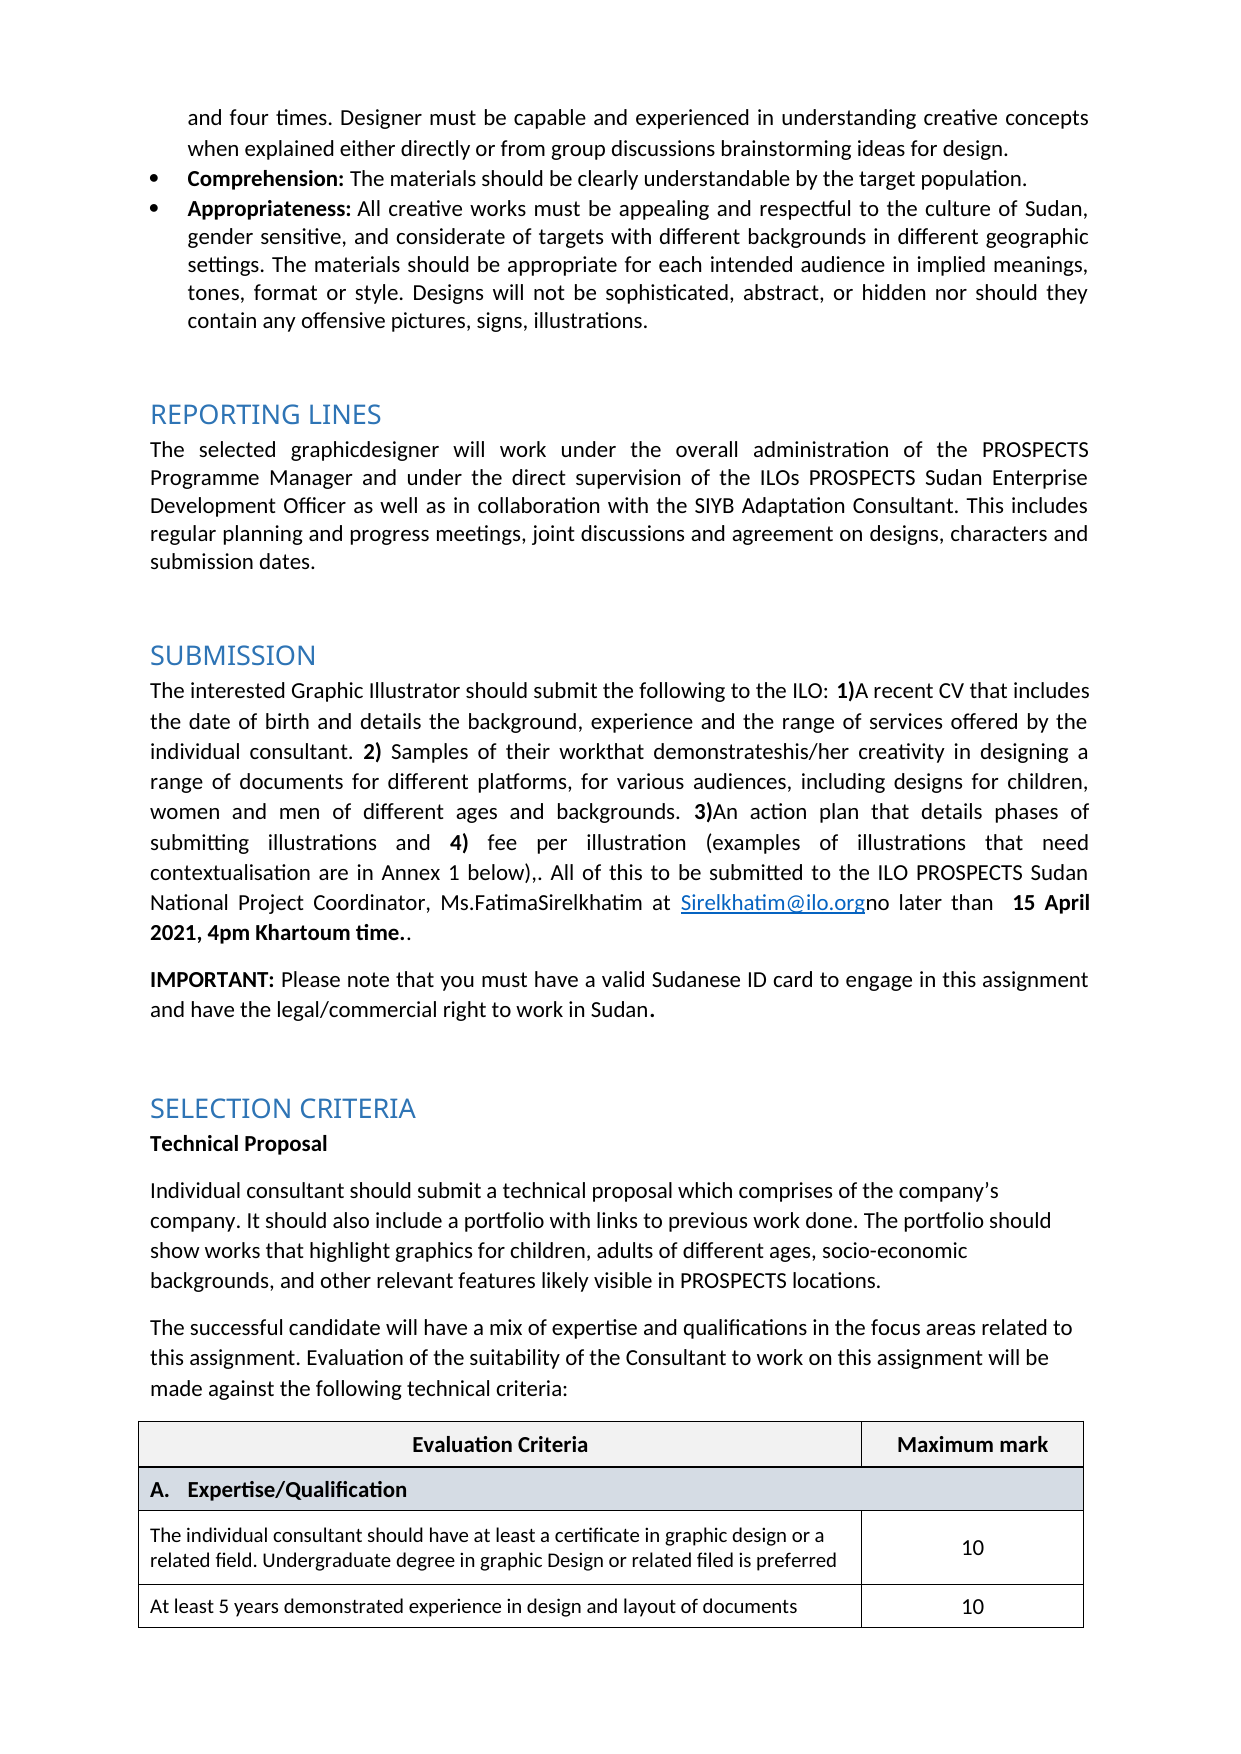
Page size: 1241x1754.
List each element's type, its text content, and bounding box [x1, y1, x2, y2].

text Individual consultant should submit a technical proposal which comprises of the company’s company. It should also include a portfolio with links to previous work done. The portfolio should show works that highlight graphics for children, adults of different ages, socio-economic backgrounds, and other relevant features likely visible in PROSPECTS locations. [150, 1176, 1090, 1294]
subtitle SELECTION CRITERIA [150, 1089, 1090, 1126]
subtitle SUBMISSION [150, 637, 1090, 674]
subtitle REPORTING LINES [150, 396, 1090, 432]
text The interested Graphic Illustrator should submit the following to the ILO: 1)A recent CV that includes the date of birth and details the background, experience and the range of services offered by the individual consultant. 2) Samples of their workthat demonstrateshis/her creativity in designing a range of documents for different platforms, for various audiences, including designs for children, women and men of different ages and backgrounds. 3)An action plan that details phases of submitting illustrations and 4) fee per illustration (examples of illustrations that need contextualisation are in Annex 1 below),. All of this to be submitted to the ILO PROSPECTS Sudan National Project Coordinator, Ms.FatimaSirelkhatim at Sirelkhatim@ilo.orgno later than 15 April 2021, 4pm Khartoum time.. [150, 677, 1090, 946]
table_cell Expertise/Qualification [139, 1468, 1083, 1510]
text IMPORTANT: Please note that you must have a valid Sudanese ID card to engage in this assignment and have the legal/commercial right to work in Sudan. [150, 965, 1090, 1023]
text The successful candidate will have a mix of expertise and qualifications in the focus areas related to this assignment. Evaluation of the suitability of the Consultant to work on this assignment will be made against the following technical criteria: [150, 1313, 1090, 1402]
list Appropriateness: All creative works must be appealing and respectful to the culture of Sudan, gender sensitive, and considerate of targets with different backgrounds in different geographic settings. The materials should be appropriate for each intended audience in implied meanings, tones, format or style. Designs will not be sophisticated, abstract, or hidden nor should they contain any offensive pictures, signs, illustrations. [150, 194, 1090, 334]
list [150, 103, 1090, 162]
text The selected graphicdesigner will work under the overall administration of the PROSPECTS Programme Manager and under the direct supervision of the ILOs PROSPECTS Sudan Enterprise Development Officer as well as in collaboration with the SIYB Adaptation Consultant. This includes regular planning and progress meetings, joint discussions and agreement on designs, characters and submission dates. [150, 435, 1090, 575]
table_cell 10 [862, 1511, 1083, 1584]
table_cell 10 [862, 1585, 1083, 1627]
table_cell At least 5 years demonstrated experience in design and layout of documents [139, 1585, 861, 1627]
table_header Evaluation Criteria [139, 1422, 861, 1466]
table_header Maximum mark [862, 1422, 1083, 1466]
list Comprehension: The materials should be clearly understandable by the target population. [150, 164, 1090, 192]
text Technical Proposal [150, 1129, 1090, 1157]
table_cell The individual consultant should have at least a certificate in graphic design or a related field. Undergraduate degree in graphic Design or related filed is preferred [139, 1511, 861, 1584]
